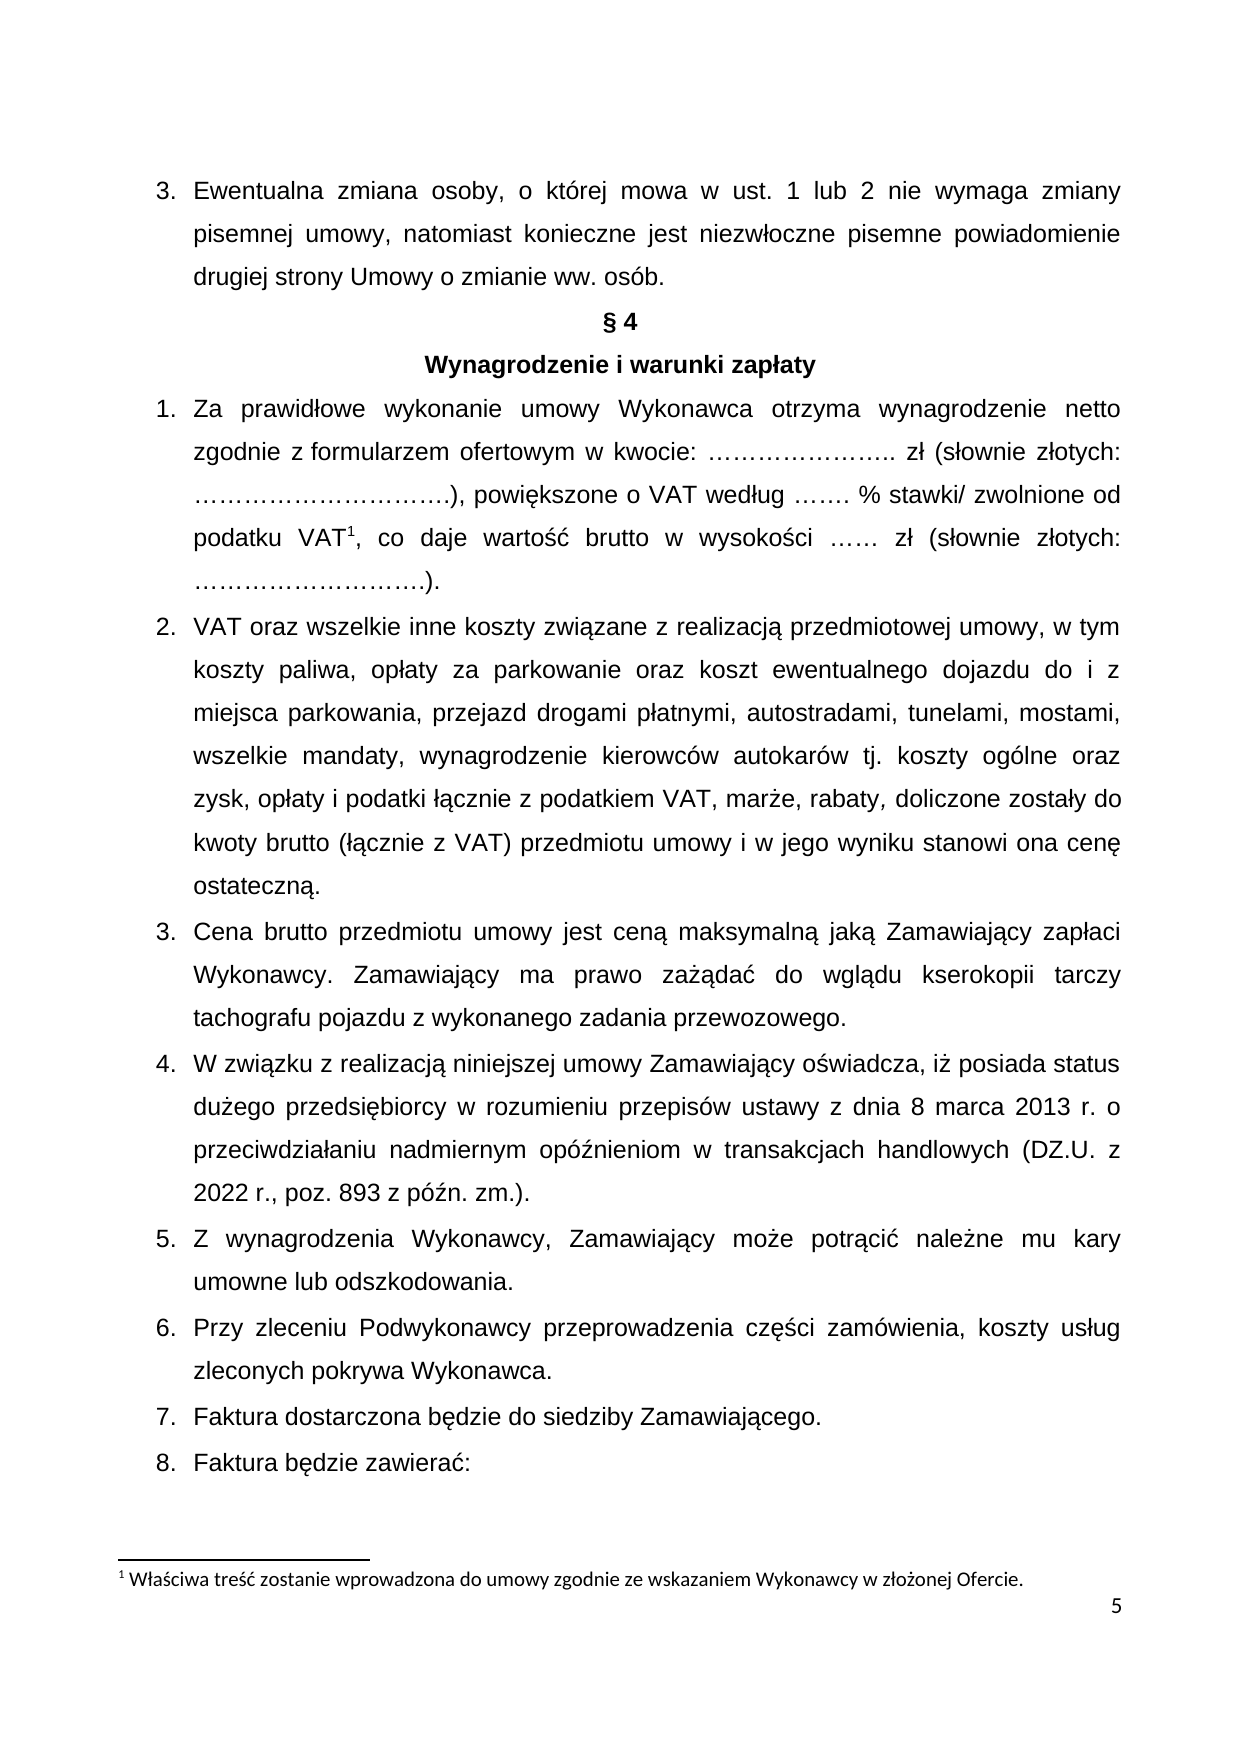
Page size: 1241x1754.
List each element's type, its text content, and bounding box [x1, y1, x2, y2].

list Z wynagrodzenia Wykonawcy, Zamawiający może potrącić należne mu kary umowne lub odszkodowania. [156, 1224, 1122, 1296]
list Faktura dostarczona będzie do siedziby Zamawiającego. [156, 1402, 1122, 1431]
text § 4 [118, 307, 1122, 336]
list Przy zleceniu Podwykonawcy przeprowadzenia części zamówienia, koszty usług zleconych pokrywa Wykonawca. [156, 1313, 1122, 1385]
list W związku z realizacją niniejszej umowy Zamawiający oświadcza, iż posiada status dużego przedsiębiorcy w rozumieniu przepisów ustawy z dnia 8 marca 2013 r. o przeciwdziałaniu nadmiernym opóźnieniom w transakcjach handlowych (DZ.U. z 2022 r., poz. 893 z późn. zm.). [156, 1049, 1122, 1207]
text Wynagrodzenie i warunki zapłaty [118, 350, 1122, 379]
list VAT oraz wszelkie inne koszty związane z realizacją przedmiotowej umowy, w tym koszty paliwa, opłaty za parkowanie oraz koszt ewentualnego dojazdu do i z miejsca parkowania, przejazd drogami płatnymi, autostradami, tunelami, mostami, wszelkie mandaty, wynagrodzenie kierowców autokarów tj. koszty ogólne oraz zysk, opłaty i podatki łącznie z podatkiem VAT, marże, rabaty, doliczone zostały do kwoty brutto (łącznie z VAT) przedmiotu umowy i w jego wyniku stanowi ona cenę ostateczną. [156, 612, 1122, 899]
list Faktura będzie zawierać: [156, 1448, 1122, 1477]
list Ewentualna zmiana osoby, o której mowa w ust. 1 lub 2 nie wymaga zmiany pisemnej umowy, natomiast konieczne jest niezwłoczne pisemne powiadomienie drugiej strony Umowy o zmianie ww. osób. [156, 176, 1122, 291]
list Za prawidłowe wykonanie umowy Wykonawca otrzyma wynagrodzenie netto zgodnie z formularzem ofertowym w kwocie: ………………….. zł (słownie złotych: ………………………….), powiększone o VAT według ……. % stawki/ zwolnione od podatku VAT, co daje wartość brutto w wysokości …… zł (słownie złotych: ……………………….). [156, 393, 1122, 595]
list Cena brutto przedmiotu umowy jest ceną maksymalną jaką Zamawiający zapłaci Wykonawcy. Zamawiający ma prawo zażądać do wglądu kserokopii tarczy tachografu pojazdu z wykonanego zadania przewozowego. [156, 917, 1122, 1032]
